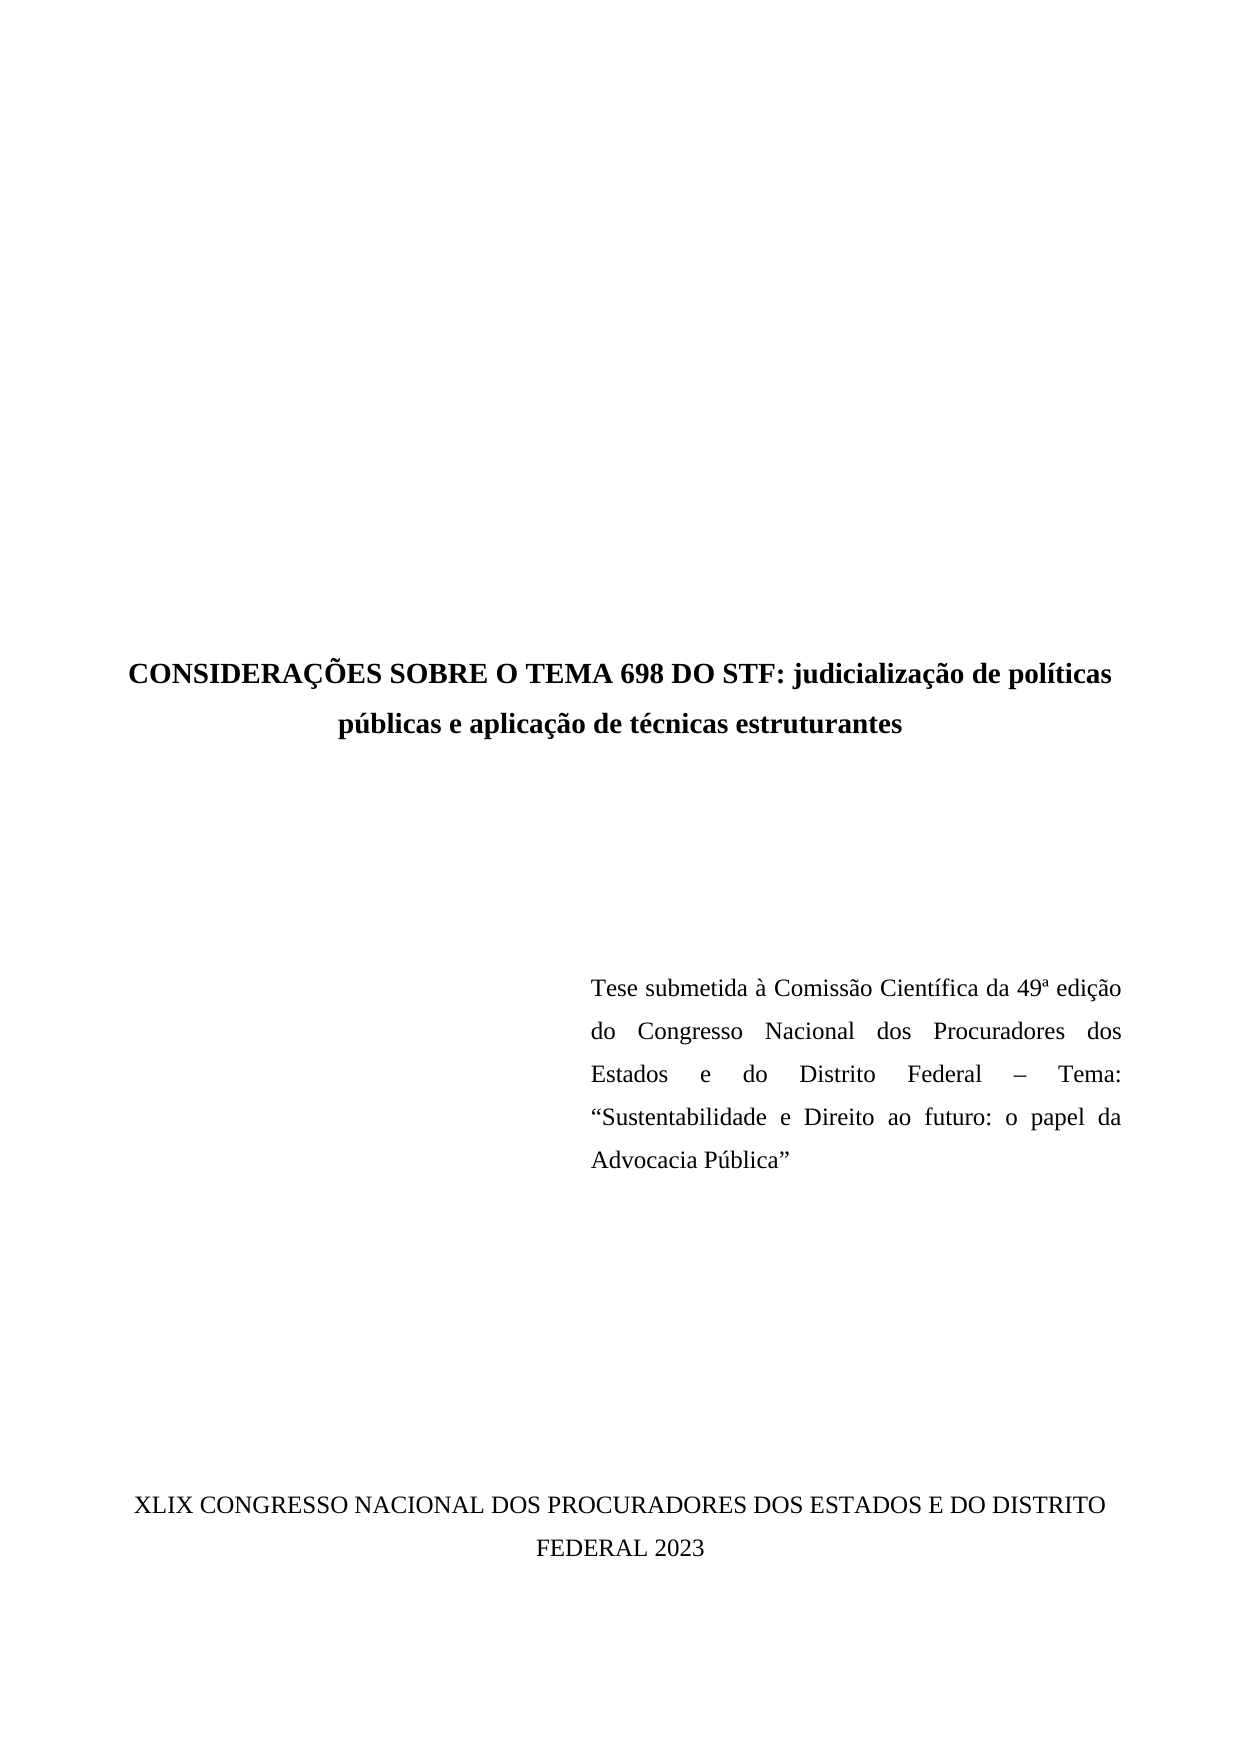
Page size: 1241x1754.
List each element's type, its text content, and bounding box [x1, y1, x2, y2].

text CONSIDERAÇÕES SOBRE O TEMA 698 DO STF: judicialização de políticas públicas e aplicação de técnicas estruturantes [118, 656, 1122, 740]
text XLIX CONGRESSO NACIONAL DOS PROCURADORES DOS ESTADOS E DO DISTRITO FEDERAL 2023 [118, 1490, 1122, 1562]
text Tese submetida à Comissão Científica da 49ª edição do Congresso Nacional dos Procuradores dos Estados e do Distrito Federal – Tema: “Sustentabilidade e Direito ao futuro: o papel da Advocacia Pública” [591, 973, 1122, 1174]
